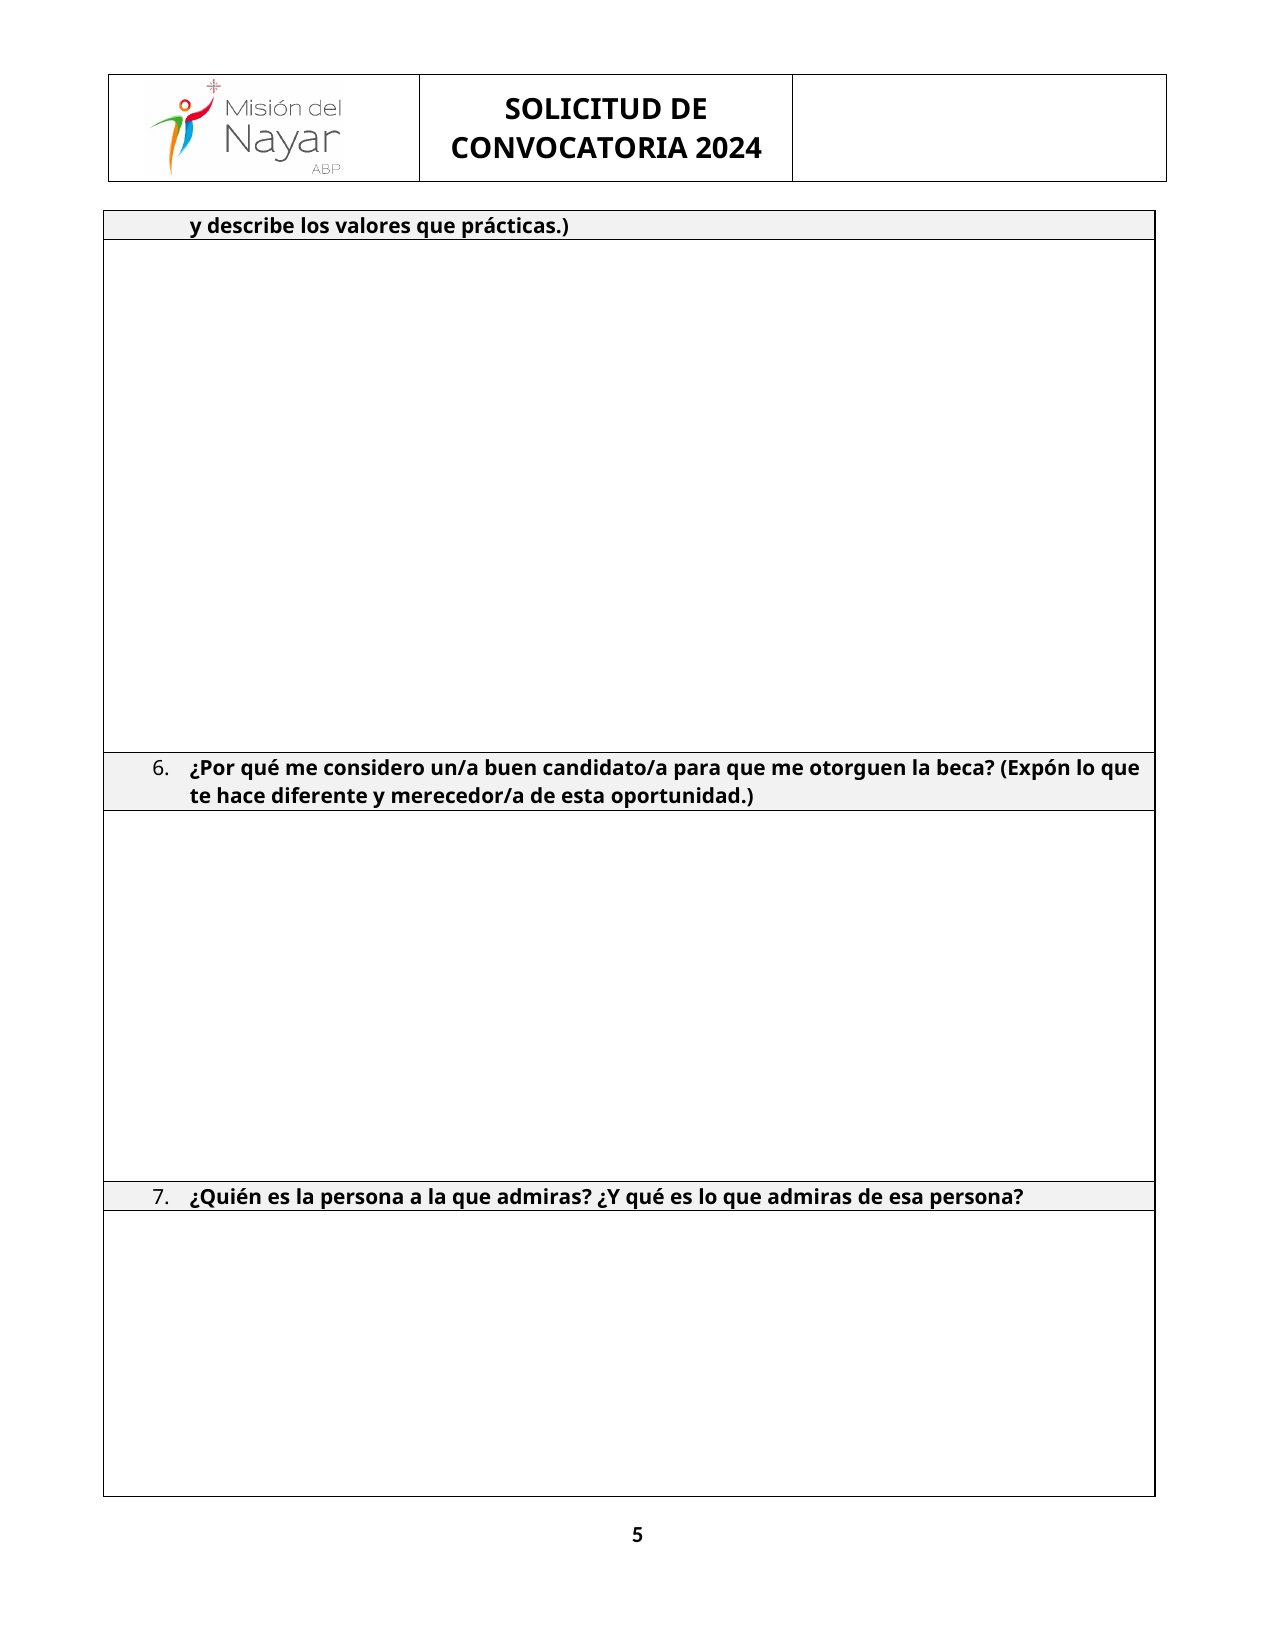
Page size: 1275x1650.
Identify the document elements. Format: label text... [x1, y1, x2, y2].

table_cell ¿Quién es la persona a la que admiras? ¿Y qué es lo que admiras de esa persona? [592, 1182, 1154, 1210]
table_cell ¿Quién es la persona a la que admiras? ¿Y qué es lo que admiras de esa persona? [104, 1182, 582, 1210]
table_cell [104, 811, 1154, 1181]
table_cell ¿Cuáles son mis cualidades, virtudes y valores? (Descríbete destacando lo valioso que tienes y describe los valores que prácticas.) [104, 211, 1154, 239]
table_cell [104, 240, 1154, 752]
table_cell [104, 1211, 1154, 1496]
picture [144, 75, 345, 180]
table_cell ¿Por qué me considero un/a buen candidato/a para que me otorguen la beca? (Expón lo que te hace diferente y merecedor/a de esta oportunidad.) [104, 753, 1154, 810]
